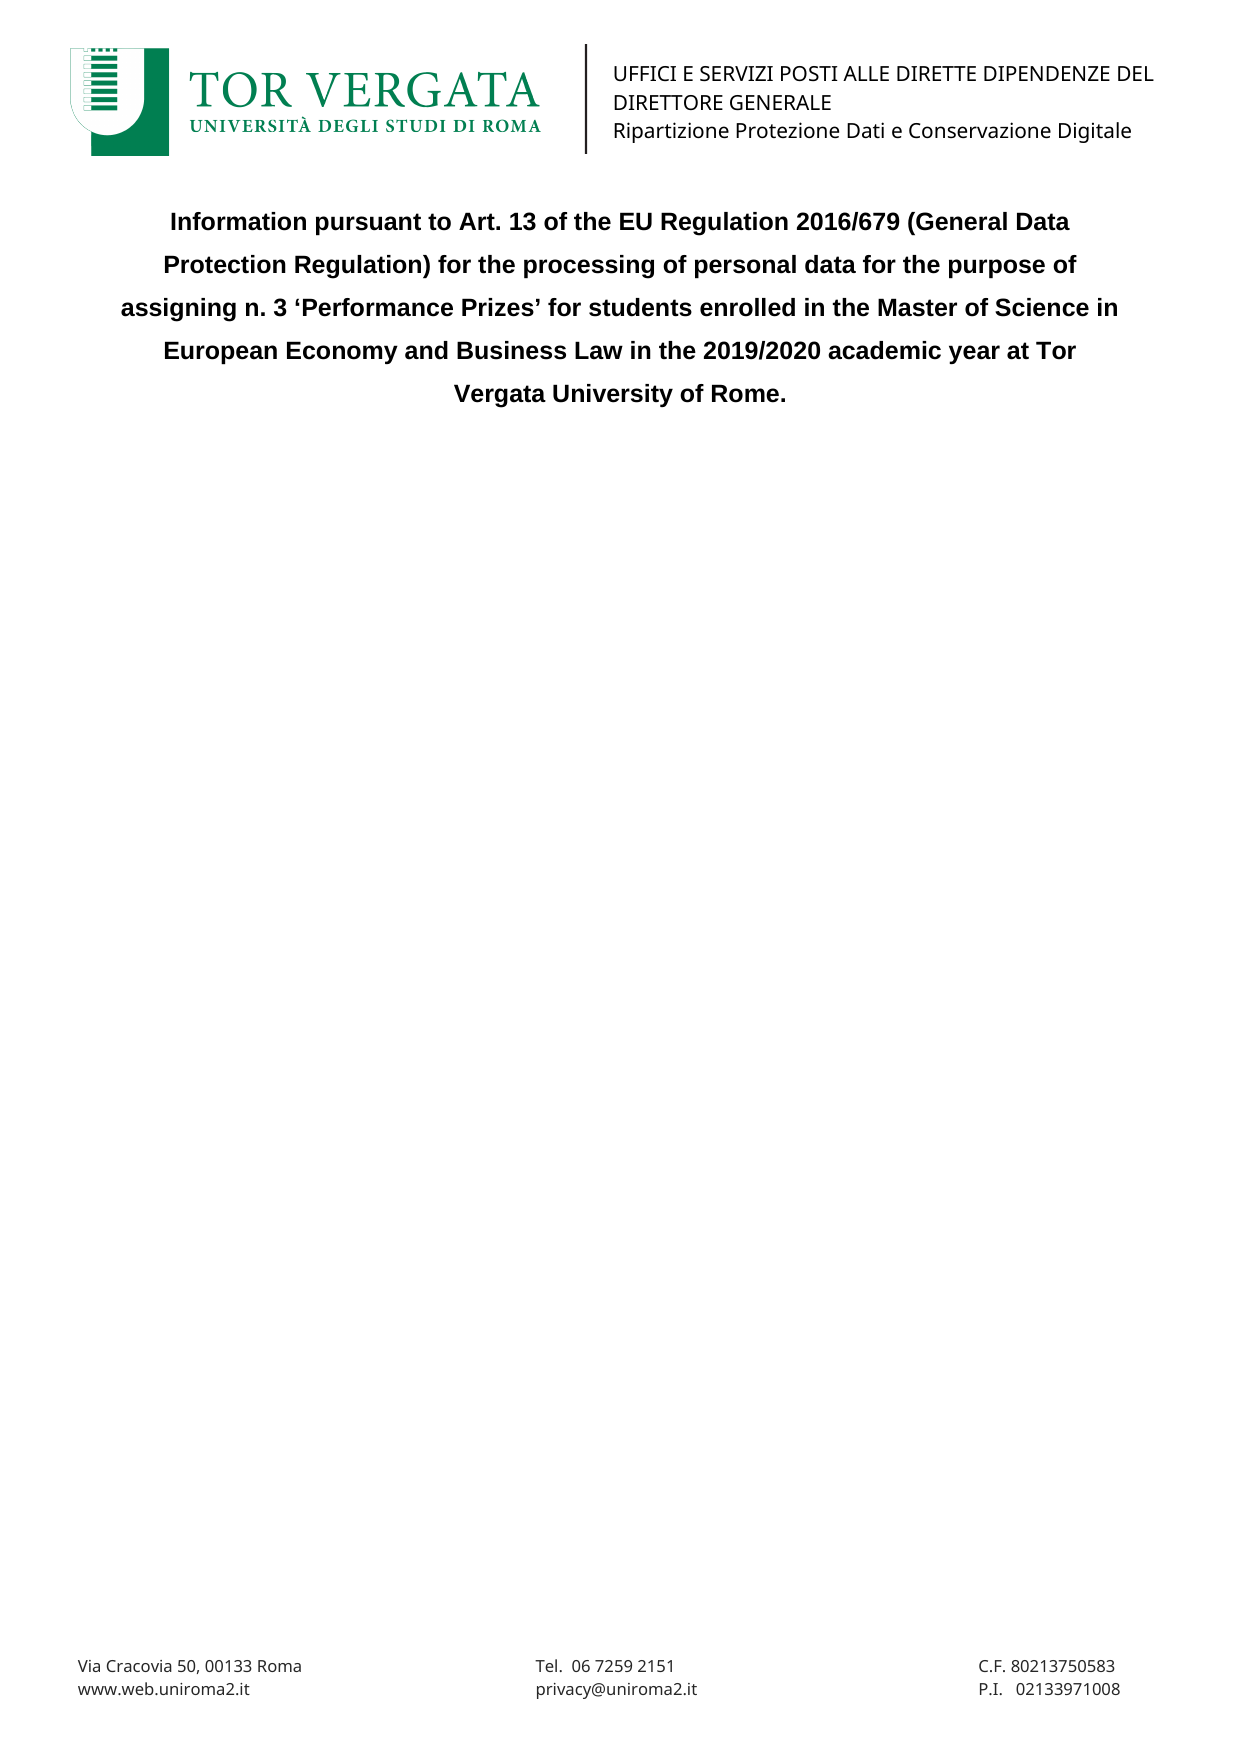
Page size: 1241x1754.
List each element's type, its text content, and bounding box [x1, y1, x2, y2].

picture [584, 44, 588, 154]
picture [69, 47, 542, 157]
text Information pursuant to Art. 13 of the EU Regulation 2016/679 (General Data Protection Regulation) for the processing of personal data for the purpose of assigning n. 3 ‘Performance Prizes’ for students enrolled in the Master of Science in European Economy and Business Law in the 2019/2020 academic year at Tor Vergata University of Rome. [118, 207, 1122, 408]
